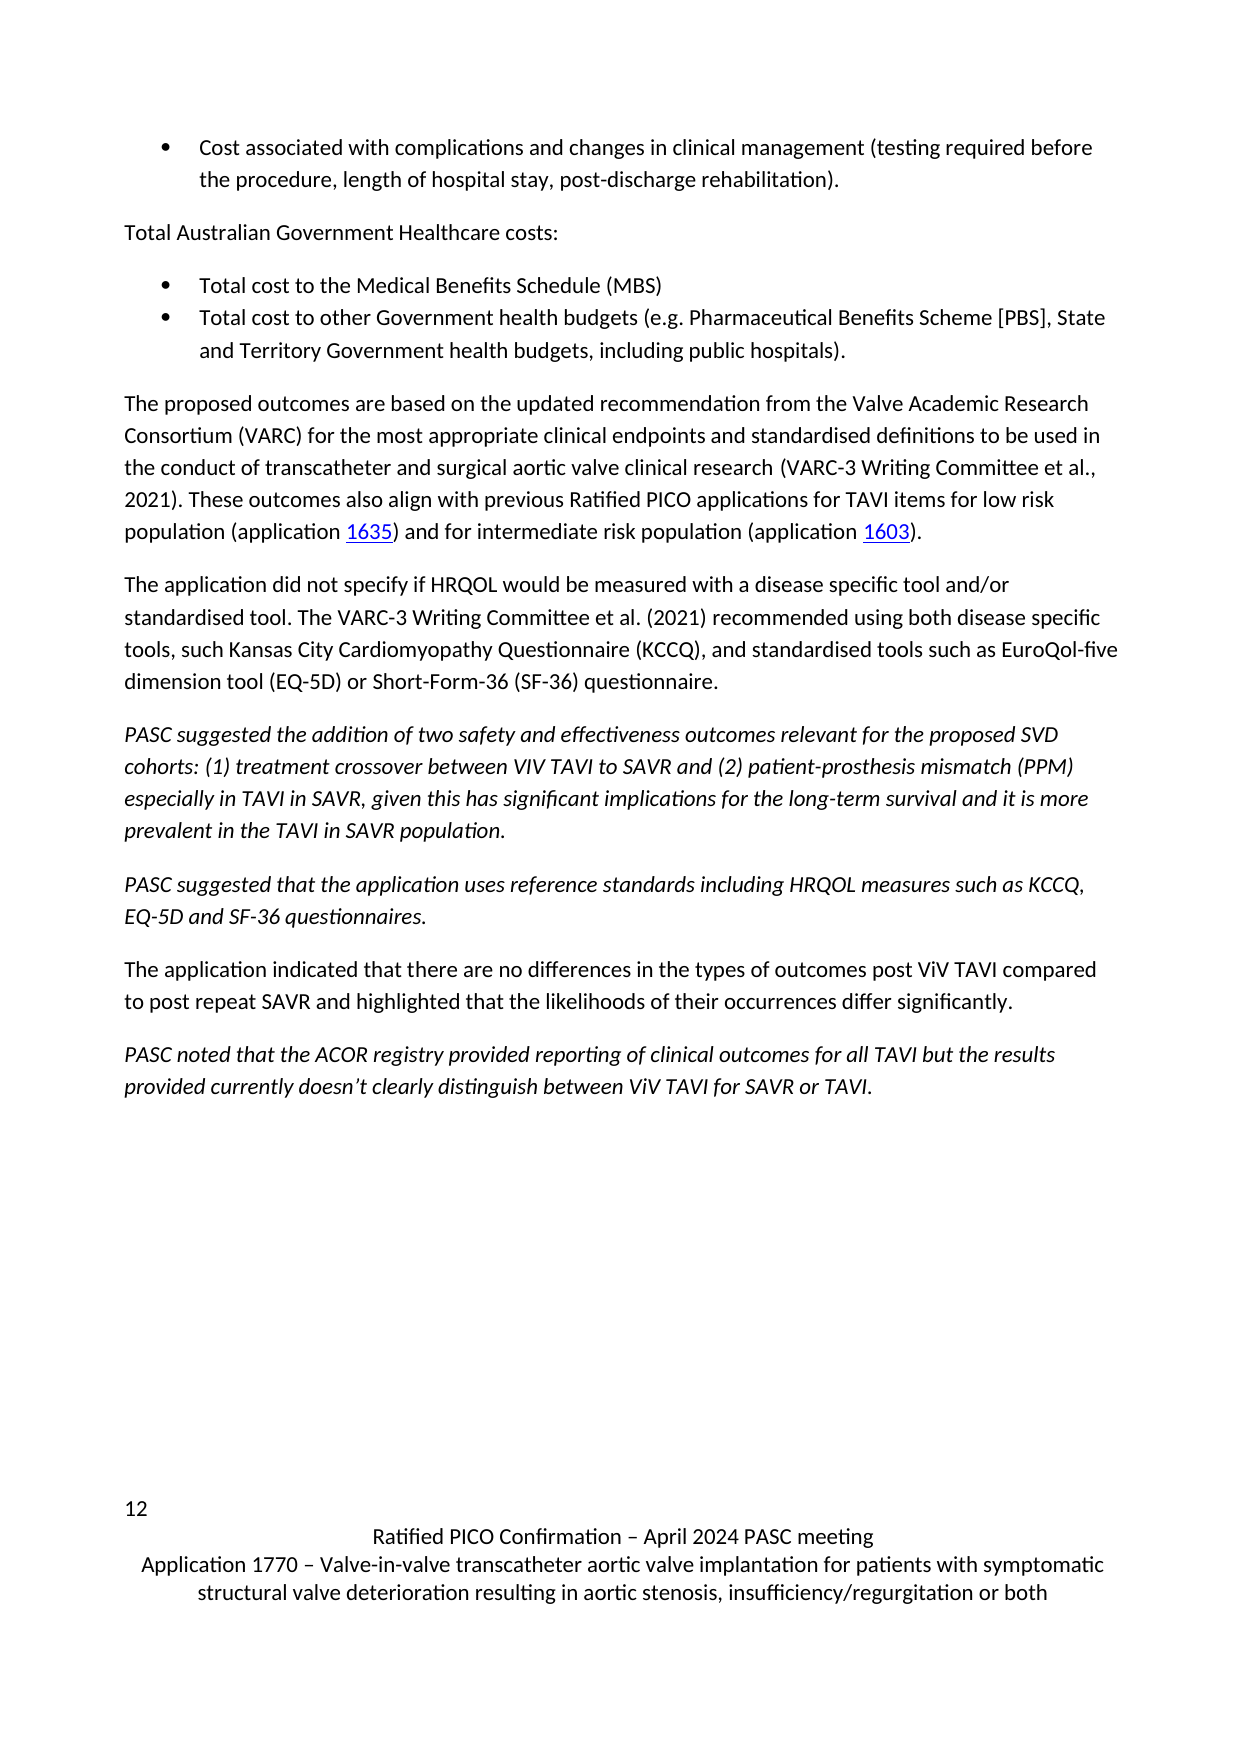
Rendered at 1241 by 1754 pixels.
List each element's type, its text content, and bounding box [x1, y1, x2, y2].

list Total cost to other Government health budgets (e.g. Pharmaceutical Benefits Scheme [PBS], State and Territory Government health budgets, including public hospitals). [162, 303, 1122, 364]
text Total Australian Government Healthcare costs: [124, 218, 1122, 246]
text PASC suggested the addition of two safety and effectiveness outcomes relevant for the proposed SVD cohorts: (1) treatment crossover between VIV TAVI to SAVR and (2) patient-prosthesis mismatch (PPM) especially in TAVI in SAVR, given this has significant implications for the long-term survival and it is more prevalent in the TAVI in SAVR population. [124, 720, 1122, 845]
text The application indicated that there are no differences in the types of outcomes post ViV TAVI compared to post repeat SAVR and highlighted that the likelihoods of their occurrences differ significantly. [124, 955, 1122, 1015]
text The proposed outcomes are based on the updated recommendation from the Valve Academic Research Consortium (VARC) for the most appropriate clinical endpoints and standardised definitions to be used in the conduct of transcatheter and surgical aortic valve clinical research (VARC-3 Writing Committee et al., 2021). These outcomes also align with previous Ratified PICO applications for TAVI items for low risk population (application 1635) and for intermediate risk population (application 1603). [124, 389, 1122, 546]
list Cost associated with complications and changes in clinical management (testing required before the procedure, length of hospital stay, post-discharge rehabilitation). [162, 133, 1122, 193]
text PASC noted that the ACOR registry provided reporting of clinical outcomes for all TAVI but the results provided currently doesn’t clearly distinguish between ViV TAVI for SAVR or TAVI. [124, 1040, 1122, 1100]
text The application did not specify if HRQOL would be measured with a disease specific tool and/or standardised tool. The VARC-3 Writing Committee et al. (2021) recommended using both disease specific tools, such Kansas City Cardiomyopathy Questionnaire (KCCQ), and standardised tools such as EuroQol-five dimension tool (EQ-5D) or Short-Form-36 (SF-36) questionnaire. [124, 571, 1122, 695]
list Total cost to the Medical Benefits Schedule (MBS) [162, 271, 1122, 299]
text PASC suggested that the application uses reference standards including HRQOL measures such as KCCQ, EQ-5D and SF-36 questionnaires. [124, 870, 1122, 930]
